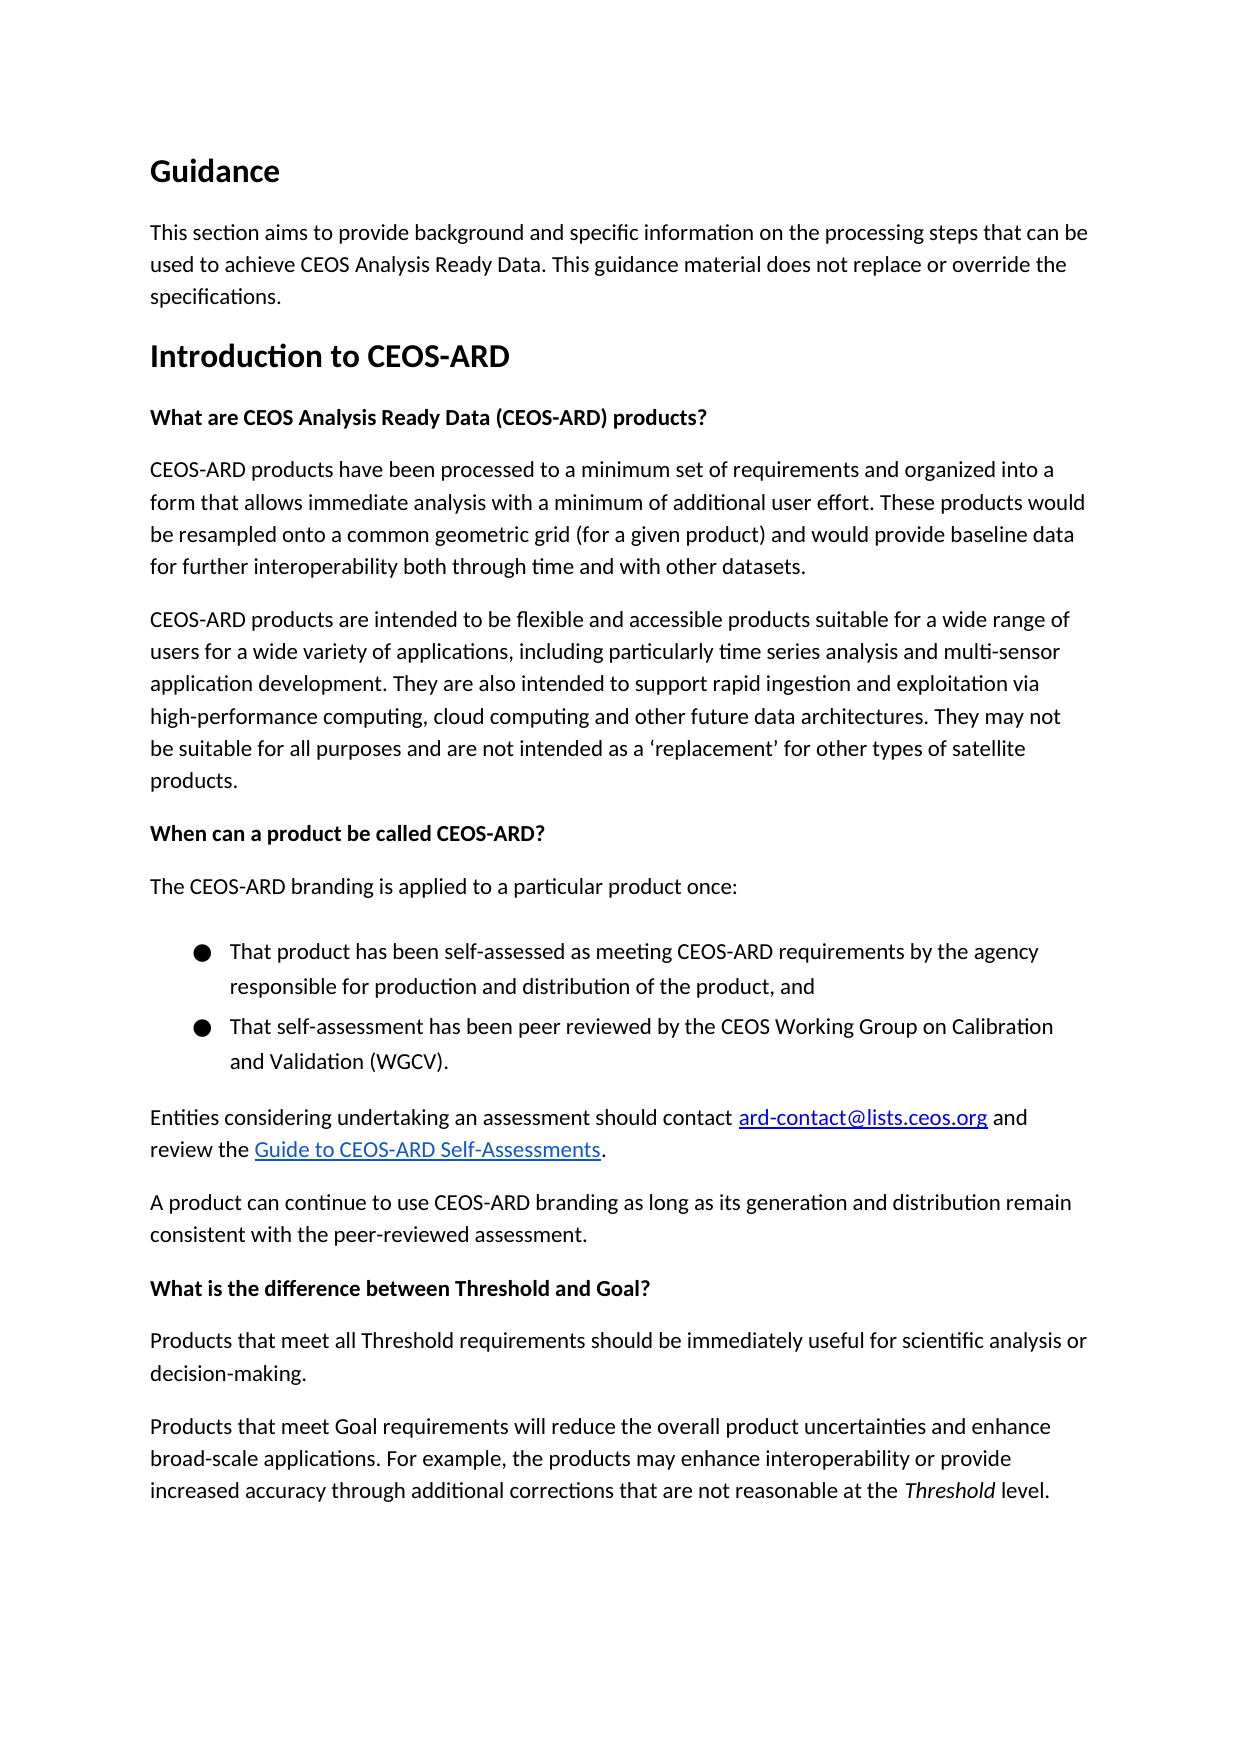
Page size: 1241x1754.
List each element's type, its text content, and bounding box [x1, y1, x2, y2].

text Products that meet all Threshold requirements should be immediately useful for scientific analysis or decision-making. [150, 1327, 1090, 1387]
subtitle Introduction to CEOS-ARD [150, 335, 1090, 376]
text The CEOS-ARD branding is applied to a particular product once: [150, 872, 1090, 900]
list That product has been self-assessed as meeting CEOS-ARD requirements by the agency responsible for production and distribution of the product, and [192, 925, 1090, 1000]
text What are CEOS Analysis Ready Data (CEOS-ARD) products? [150, 403, 1090, 431]
text When can a product be called CEOS-ARD? [150, 819, 1090, 847]
text Entities considering undertaking an assessment should contact ard-contact@lists.ceos.org and review the Guide to CEOS-ARD Self-Assessments. [150, 1103, 1090, 1163]
text Products that meet Goal requirements will reduce the overall product uncertainties and enhance broad-scale applications. For example, the products may enhance interoperability or provide increased accuracy through additional corrections that are not reasonable at the Threshold level. [150, 1412, 1090, 1504]
text What is the difference between Threshold and Goal? [150, 1274, 1090, 1302]
text A product can continue to use CEOS-ARD branding as long as its generation and distribution remain consistent with the peer-reviewed assessment. [150, 1188, 1090, 1249]
text This section aims to provide background and specific information on the processing steps that can be used to achieve CEOS Analysis Ready Data. This guidance material does not replace or override the specifications. [150, 218, 1090, 310]
text CEOS-ARD products are intended to be flexible and accessible products suitable for a wide range of users for a wide variety of applications, including particularly time series analysis and multi-sensor application development. They are also intended to support rapid ingestion and exploitation via high-performance computing, cloud computing and other future data architectures. They may not be suitable for all purposes and are not intended as a ‘replacement’ for other types of satellite products. [150, 605, 1090, 794]
list That self-assessment has been peer reviewed by the CEOS Working Group on Calibration and Validation (WGCV). [192, 1000, 1090, 1075]
text CEOS-ARD products have been processed to a minimum set of requirements and organized into a form that allows immediate analysis with a minimum of additional user effort. These products would be resampled onto a common geometric grid (for a given product) and would provide baseline data for further interoperability both through time and with other datasets. [150, 456, 1090, 580]
subtitle Guidance [150, 150, 1090, 191]
